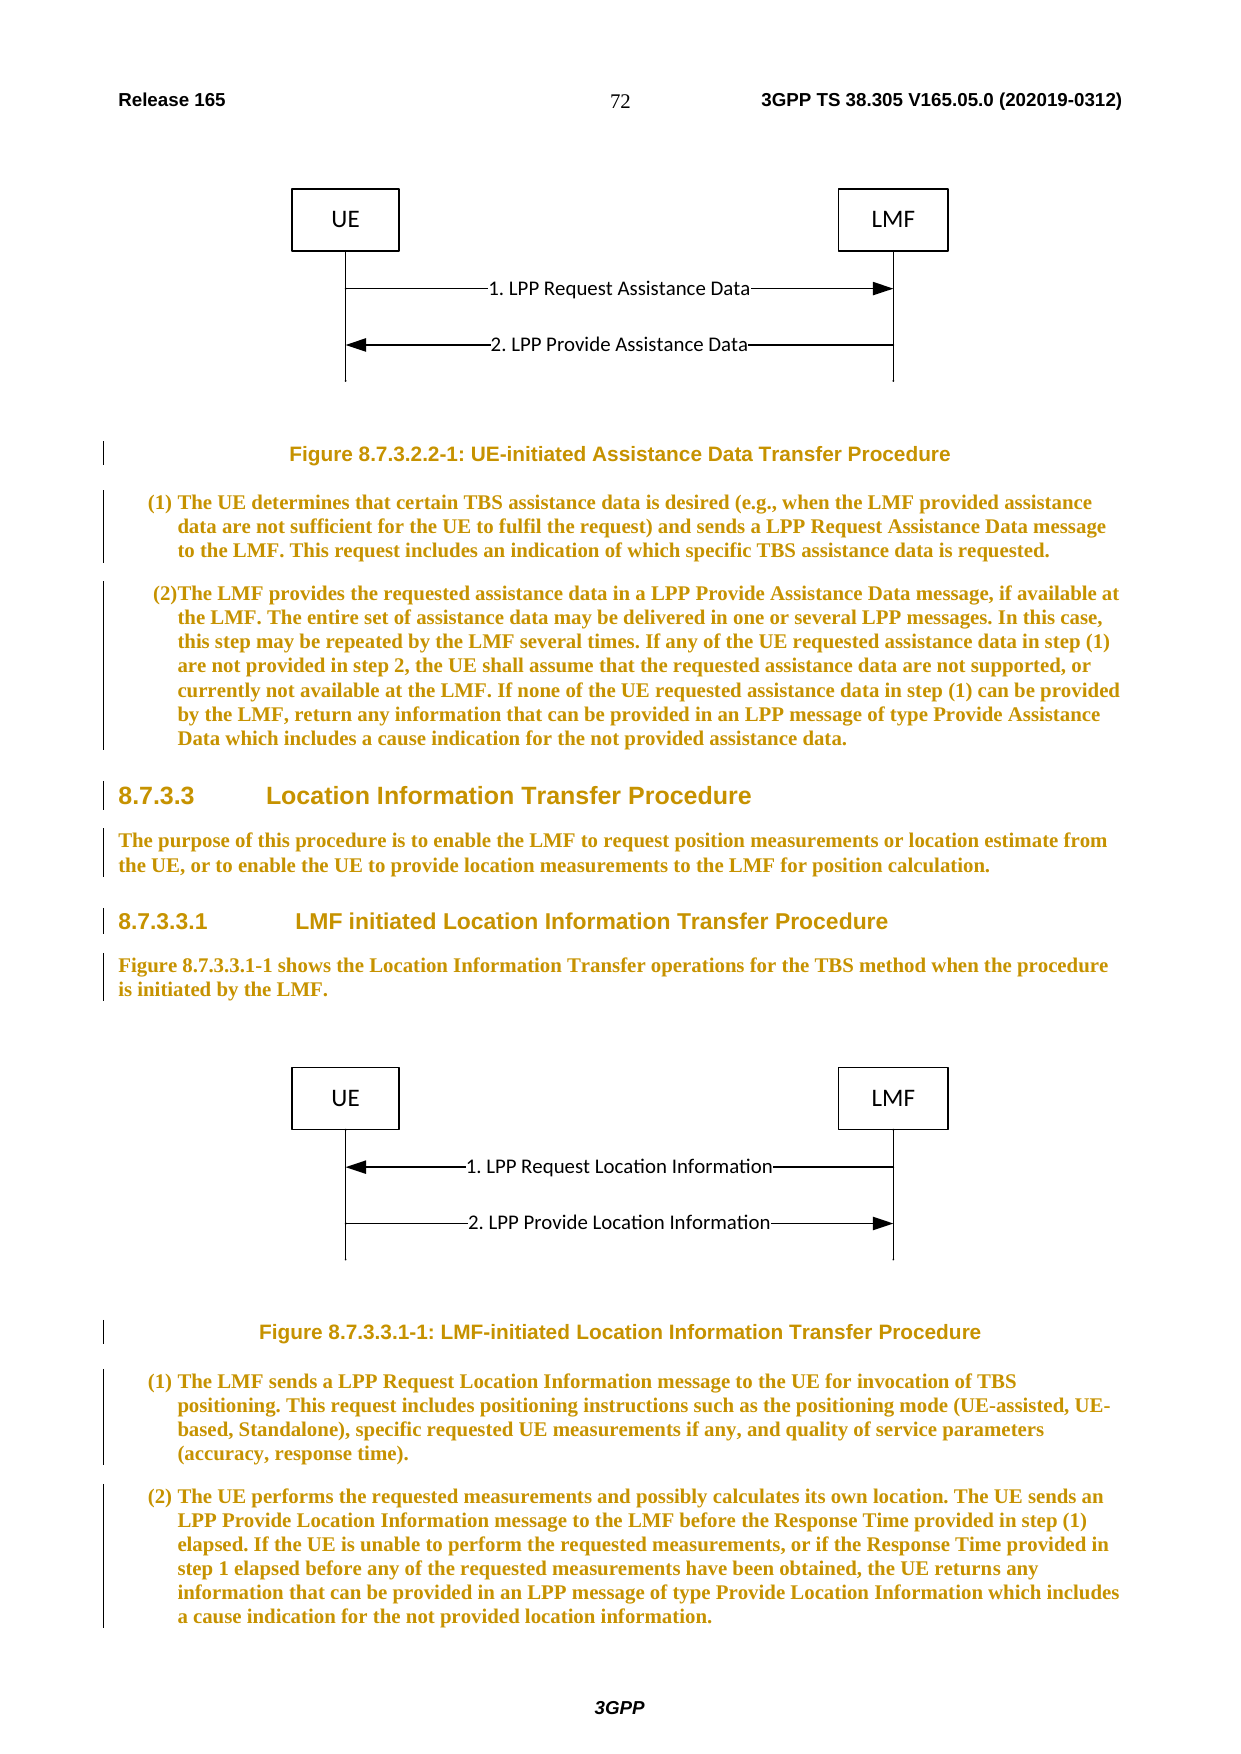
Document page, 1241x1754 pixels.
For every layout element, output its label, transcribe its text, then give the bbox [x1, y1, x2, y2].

text (2) The UE performs the requested measurements and possibly calculates its own location. The UE sends an LPP Provide Location Information message to the LMF before the Response Time provided in step (1) elapsed. If the UE is unable to perform the requested measurements, or if the Response Time provided in step 1 elapsed before any of the requested measurements have been obtained, the UE returns any information that can be provided in an LPP message of type Provide Location Information which includes a cause indication for the not provided location information. [148, 1484, 1122, 1628]
text Figure 8.7.3.3.1-1 shows the Location Information Transfer operations for the TBS method when the procedure is initiated by the LMF. [118, 953, 1122, 1001]
text (1) The LMF sends a LPP Request Location Information message to the UE for invocation of TBS positioning. This request includes positioning instructions such as the positioning mode (UE-assisted, UE-based, Standalone), specific requested UE measurements if any, and quality of service parameters (accuracy, response time). [148, 1369, 1122, 1465]
text (1) The UE determines that certain TBS assistance data is desired (e.g., when the LMF provided assistance data are not sufficient for the UE to fulfil the request) and sends a LPP Request Assistance Data message to the LMF. This request includes an indication of which specific TBS assistance data is requested. [148, 490, 1122, 562]
subtitle 8.7.3.3 Location Information Transfer Procedure [118, 781, 1122, 810]
text Figure 8.7.3.3.1-1: LMF-initiated Location Information Transfer Procedure [118, 1320, 1122, 1344]
text (2) The LMF provides the requested assistance data in a LPP Provide Assistance Data message, if available at the LMF. The entire set of assistance data may be delivered in one or several LPP messages. In this case, this step may be repeated by the LMF several times. If any of the UE requested assistance data in step (1) are not provided in step 2, the UE shall assume that the requested assistance data are not supported, or currently not available at the LMF. If none of the UE requested assistance data in step (1) can be provided by the LMF, return any information that can be provided in an LPP message of type Provide Assistance Data which includes a cause indication for the not provided assistance data. [148, 581, 1122, 750]
subtitle 8.7.3.3.1 LMF initiated Location Information Transfer Procedure [118, 908, 1122, 934]
text The purpose of this procedure is to enable the LMF to request position measurements or location estimate from the UE, or to enable the UE to provide location measurements to the LMF for position calculation. [118, 828, 1122, 877]
text Figure 8.7.3.2.2-1: UE-initiated Assistance Data Transfer Procedure [118, 441, 1122, 465]
